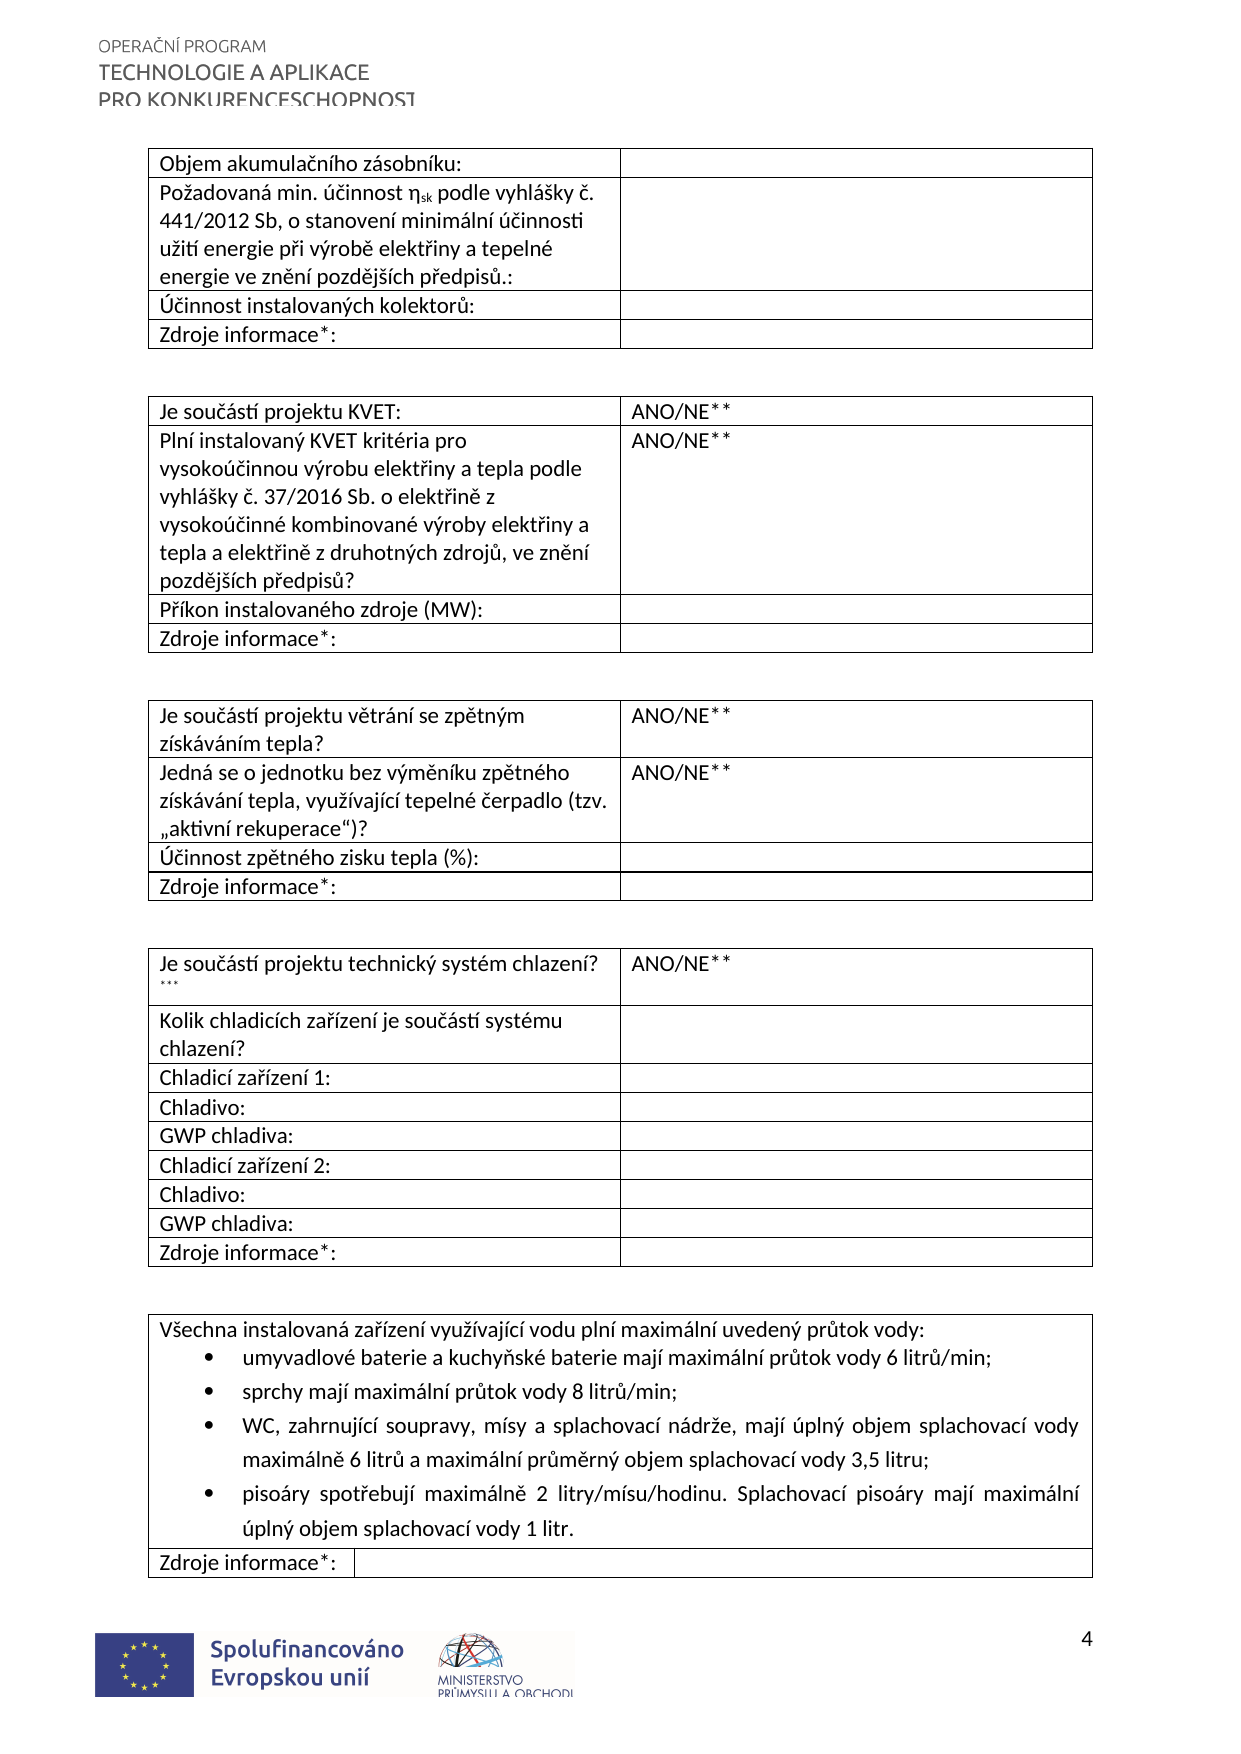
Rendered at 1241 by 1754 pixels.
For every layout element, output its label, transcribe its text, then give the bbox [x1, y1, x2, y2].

picture [98, 37, 414, 106]
table_cell [621, 1238, 1092, 1266]
table_cell Plní instalovaný KVET kritéria pro vysokoúčinnou výrobu elektřiny a tepla podle vyhlášky č. 37/2016 Sb. o elektřině z vysokoúčinné kombinované výroby elektřiny a tepla a elektřině z druhotných zdrojů, ve znění pozdějších předpisů? [149, 426, 620, 594]
table_cell ANO/NE** [621, 758, 1092, 842]
table_header Všechna instalovaná zařízení využívající vodu plní maximální uvedený průtok vody: umyvadlové baterie a kuchyňské baterie mají maximální průtok vody 6 litrů/min; sprchy mají maximální průtok vody 8 litrů/min; WC, zahrnující soupravy, mísy a splachovací nádrže, mají úplný objem splachovací vody maximálně 6 litrů a maximální průměrný objem splachovací vody 3,5 litru; pisoáry spotřebují maximálně 2 litry/mísu/hodinu. Splachovací pisoáry mají maximální úplný objem splachovací vody 1 litr. [149, 1315, 1092, 1547]
table_cell [621, 1006, 1092, 1062]
table_cell [621, 1151, 1092, 1179]
table_cell GWP chladiva: [149, 1122, 620, 1150]
picture [93, 1631, 575, 1697]
table_cell [621, 1093, 1092, 1121]
table_cell Zdroje informace*: [149, 1238, 620, 1266]
table_header ANO/NE** [621, 701, 1092, 757]
table_cell [621, 1180, 1092, 1208]
table_cell [621, 291, 1092, 319]
table_cell Chladicí zařízení 2: [149, 1151, 620, 1179]
table_cell Objem akumulačního zásobníku: [149, 149, 620, 177]
table_cell Kolik chladicích zařízení je součástí systému chlazení? [149, 1006, 620, 1062]
table_cell [621, 624, 1092, 652]
table_cell Chladicí zařízení 1: [149, 1064, 620, 1092]
table_cell [621, 873, 1092, 900]
table_cell [621, 1122, 1092, 1150]
table_cell Účinnost zpětného zisku tepla (%): [149, 843, 620, 871]
table_cell Účinnost instalovaných kolektorů: [149, 291, 620, 319]
table_cell Zdroje informace*: [149, 624, 620, 652]
table_cell [621, 178, 1092, 290]
table_cell [355, 1549, 1092, 1577]
table_header ANO/NE** [621, 949, 1092, 1005]
table_header Je součástí projektu KVET: [149, 397, 620, 425]
table_cell [621, 1064, 1092, 1092]
table_cell [621, 149, 1092, 177]
table_cell Jedná se o jednotku bez výměníku zpětného získávání tepla, využívající tepelné čerpadlo (tzv. „aktivní rekuperace“)? [149, 758, 620, 842]
table_header Je součástí projektu větrání se zpětným získáváním tepla? [149, 701, 620, 757]
table_cell [621, 595, 1092, 623]
table_header ANO/NE** [621, 397, 1092, 425]
table_cell [621, 1209, 1092, 1237]
table_cell Příkon instalovaného zdroje (MW): [149, 595, 620, 623]
table_cell Zdroje informace*: [149, 1549, 354, 1577]
table_cell Chladivo: [149, 1180, 620, 1208]
table_cell Chladivo: [149, 1093, 620, 1121]
table_cell Zdroje informace*: [149, 320, 620, 348]
table_cell ANO/NE** [621, 426, 1092, 594]
table_cell Zdroje informace*: [149, 873, 620, 900]
table_cell [621, 320, 1092, 348]
table_cell GWP chladiva: [149, 1209, 620, 1237]
table_cell Požadovaná min. účinnost ηsk podle vyhlášky č. 441/2012 Sb, o stanovení minimální účinnosti užití energie při výrobě elektřiny a tepelné energie ve znění pozdějších předpisů.: [149, 178, 620, 290]
table_cell [621, 843, 1092, 871]
table_header Je součástí projektu technický systém chlazení? *** [149, 949, 620, 1005]
